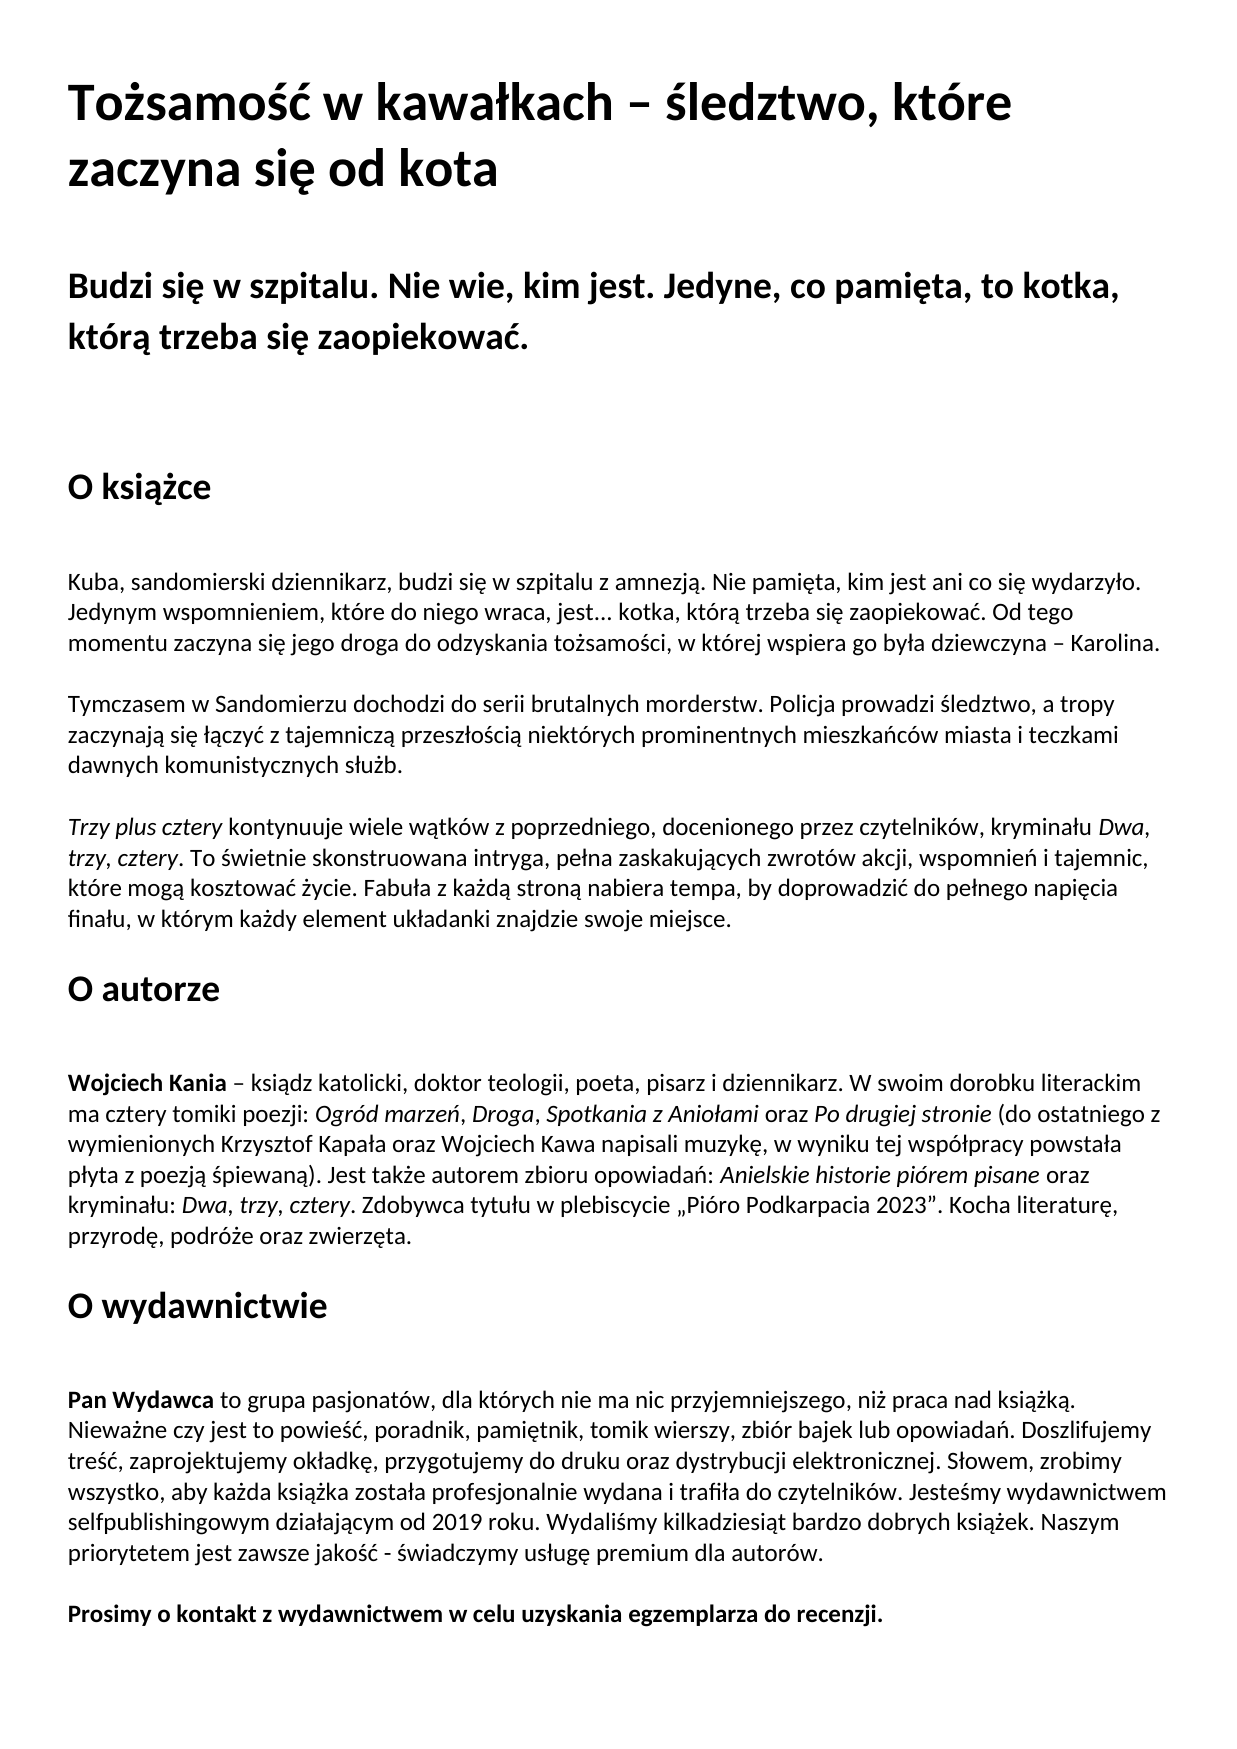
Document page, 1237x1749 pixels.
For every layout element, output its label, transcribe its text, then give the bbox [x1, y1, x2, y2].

text Budzi się w szpitalu. Nie wie, kim jest. Jedyne, co pamięta, to kotka, którą trzeba się zaopiekować. [68, 262, 1169, 359]
text Tymczasem w Sandomierzu dochodzi do serii brutalnych morderstw. Policja prowadzi śledztwo, a tropy zaczynają się łączyć z tajemniczą przeszłością niektórych prominentnych mieszkańców miasta i teczkami dawnych komunistycznych służb. [68, 689, 1169, 780]
text Prosimy o kontakt z wydawnictwem w celu uzyskania egzemplarza do recenzji. [68, 1598, 1169, 1629]
text Kuba, sandomierski dziennikarz, budzi się w szpitalu z amnezją. Nie pamięta, kim jest ani co się wydarzyło. Jedynym wspomnieniem, które do niego wraca, jest... kotka, którą trzeba się zaopiekować. Od tego momentu zaczyna się jego droga do odzyskania tożsamości, w której wspiera go była dziewczyna – Karolina. [68, 566, 1169, 657]
text Pan Wydawca to grupa pasjonatów, dla których nie ma nic przyjemniejszego, niż praca nad książką. Nieważne czy jest to powieść, poradnik, pamiętnik, tomik wierszy, zbiór bajek lub opowiadań. Doszlifujemy treść, zaprojektujemy okładkę, przygotujemy do druku oraz dystrybucji elektronicznej. Słowem, zrobimy wszystko, aby każda książka została profesjonalnie wydana i trafiła do czytelników. Jesteśmy wydawnictwem selfpublishingowym działającym od 2019 roku. Wydaliśmy kilkadziesiąt bardzo dobrych książek. Naszym priorytetem jest zawsze jakość - świadczymy usługę premium dla autorów. [68, 1384, 1169, 1567]
text O autorze [68, 965, 1169, 1011]
text Wojciech Kania – ksiądz katolicki, doktor teologii, poeta, pisarz i dziennikarz. W swoim dorobku literackim ma cztery tomiki poezji: Ogród marzeń, Droga, Spotkania z Aniołami oraz Po drugiej stronie (do ostatniego z wymienionych Krzysztof Kapała oraz Wojciech Kawa napisali muzykę, w wyniku tej współpracy powstała płyta z poezją śpiewaną). Jest także autorem zbioru opowiadań: Anielskie historie piórem pisane oraz kryminału: Dwa, trzy, cztery. Zdobywca tytułu w plebiscycie „Pióro Podkarpacia 2023”. Kocha literaturę, przyrodę, podróże oraz zwierzęta. [68, 1067, 1169, 1250]
text O wydawnictwie [68, 1282, 1169, 1327]
text Tożsamość w kawałkach – śledztwo, które zaczyna się od kota [68, 68, 1169, 200]
text O książce [68, 463, 1169, 509]
text Trzy plus cztery kontynuuje wiele wątków z poprzedniego, docenionego przez czytelników, kryminału Dwa, trzy, cztery. To świetnie skonstruowana intryga, pełna zaskakujących zwrotów akcji, wspomnień i tajemnic, które mogą kosztować życie. Fabuła z każdą stroną nabiera tempa, by doprowadzić do pełnego napięcia finału, w którym każdy element układanki znajdzie swoje miejsce. [68, 811, 1169, 933]
